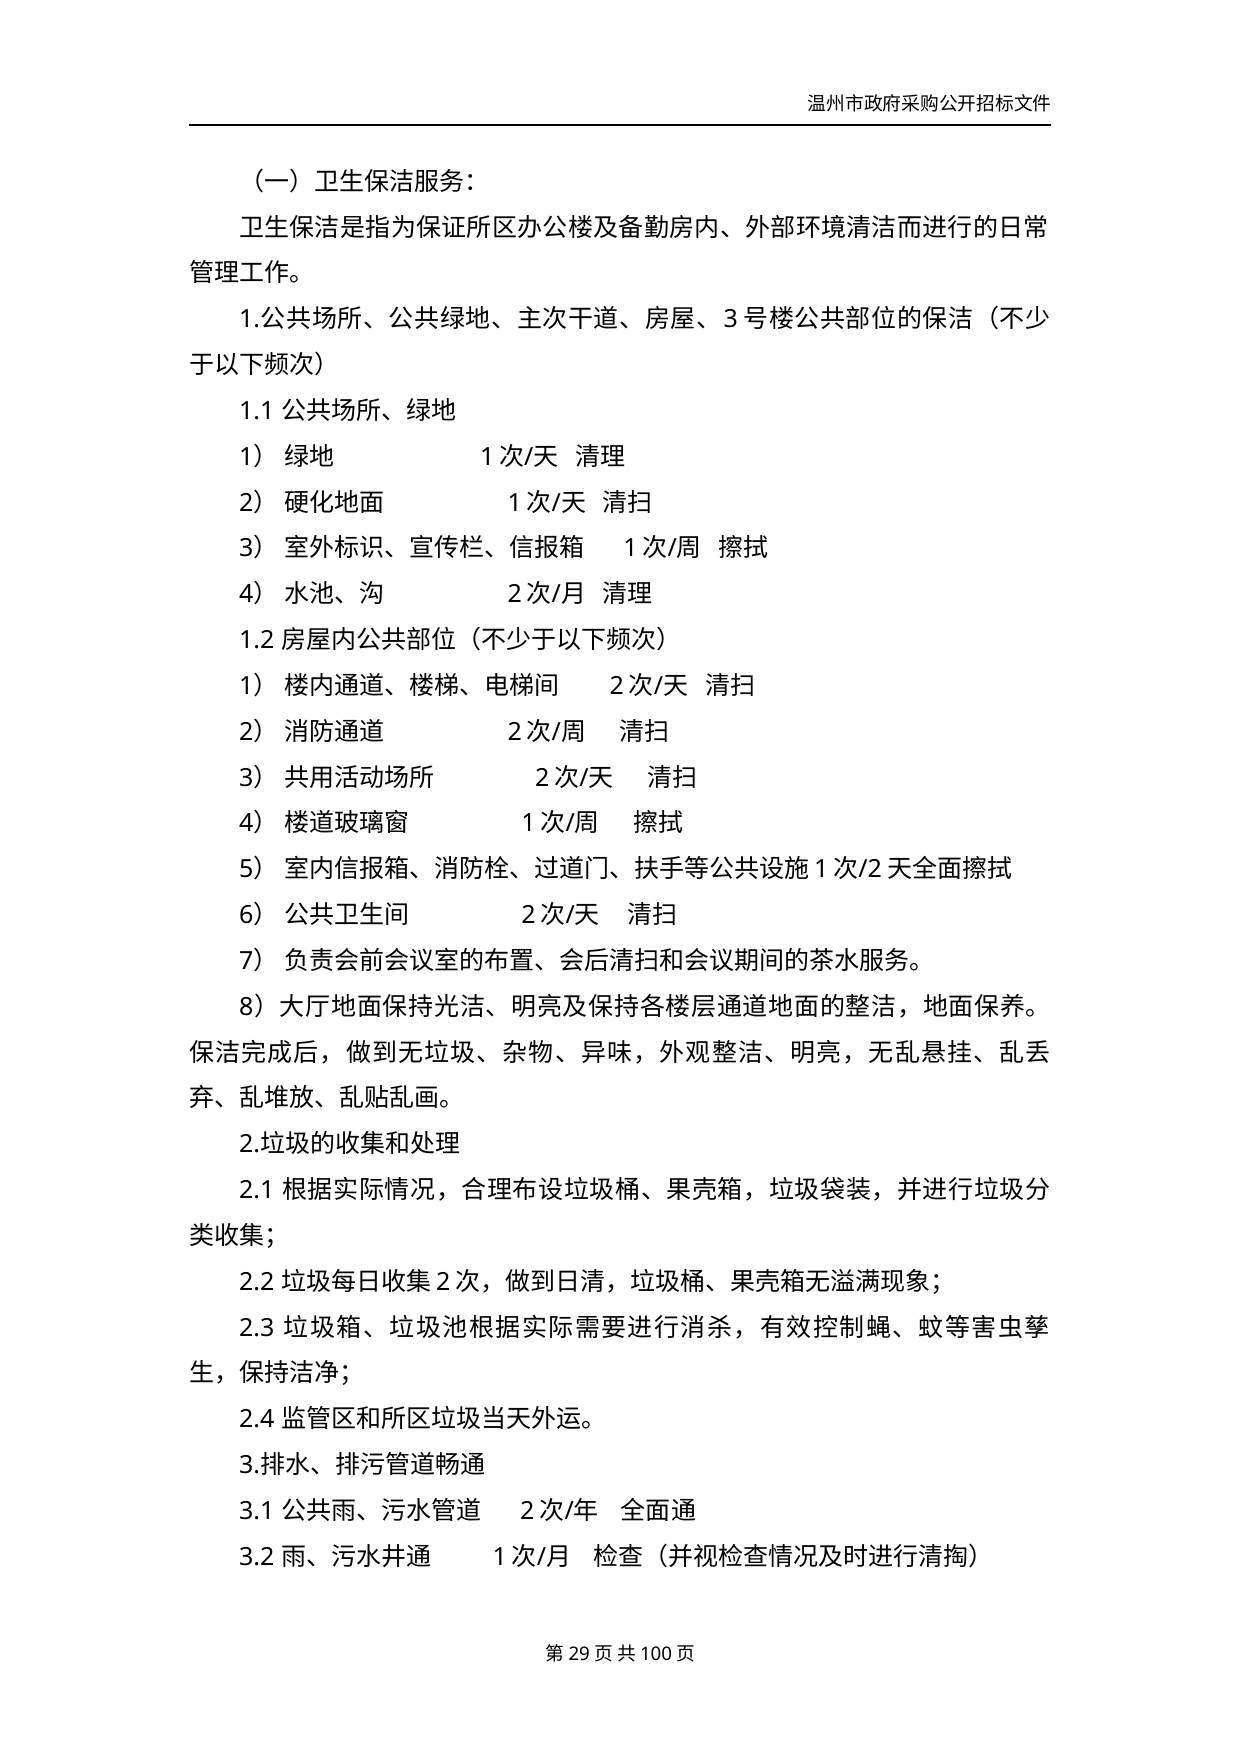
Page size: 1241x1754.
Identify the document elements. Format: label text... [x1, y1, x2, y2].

text 1.2 房屋内公共部位（不少于以下频次） [189, 612, 1051, 658]
text 2） 硬化地面 1次/天 清扫 [189, 474, 1051, 520]
text 3） 共用活动场所 2次/天 清扫 [189, 749, 1051, 795]
text 1.1 公共场所、绿地 [189, 383, 1051, 428]
text 1.公共场所、公共绿地、主次干道、房屋、3号楼公共部位的保洁（不少于以下频次） [189, 291, 1051, 383]
text 2） 消防通道 2次/周 清扫 [189, 703, 1051, 749]
text 7） 负责会前会议室的布置、会后清扫和会议期间的茶水服务。 [189, 933, 1051, 978]
text 1） 楼内通道、楼梯、电梯间 2次/天 清扫 [189, 658, 1051, 703]
text 2.3 垃圾箱、垃圾池根据实际需要进行消杀，有效控制蝇、蚊等害虫孳生，保持洁净； [189, 1299, 1051, 1391]
text 5） 室内信报箱、消防栓、过道门、扶手等公共设施1次/2天全面擦拭 [189, 841, 1051, 887]
text 3） 室外标识、宣传栏、信报箱 1次/周 擦拭 [189, 520, 1051, 566]
text 6） 公共卫生间 2次/天 清扫 [189, 887, 1051, 933]
text 4） 楼道玻璃窗 1次/周 擦拭 [189, 795, 1051, 841]
text 卫生保洁是指为保证所区办公楼及备勤房内、外部环境清洁而进行的日常管理工作。 [189, 199, 1051, 291]
text 2.4 监管区和所区垃圾当天外运。 [189, 1391, 1051, 1437]
text 3.2 雨、污水井通 1次/月 检查（并视检查情况及时进行清掏） [189, 1528, 1051, 1574]
text 1） 绿地 1次/天 清理 [189, 428, 1051, 474]
text 2.1 根据实际情况，合理布设垃圾桶、果壳箱，垃圾袋装，并进行垃圾分类收集； [189, 1162, 1051, 1253]
text 2.垃圾的收集和处理 [189, 1116, 1051, 1162]
text 4） 水池、沟 2次/月 清理 [189, 566, 1051, 612]
text （一）卫生保洁服务： [189, 153, 1051, 199]
text 2.2 垃圾每日收集2次，做到日清，垃圾桶、果壳箱无溢满现象； [189, 1253, 1051, 1299]
text 3.1 公共雨、污水管道 2次/年 全面通 [189, 1483, 1051, 1528]
text 3.排水、排污管道畅通 [189, 1437, 1051, 1483]
text 8）大厅地面保持光洁、明亮及保持各楼层通道地面的整洁，地面保养。保洁完成后，做到无垃圾、杂物、异味，外观整洁、明亮，无乱悬挂、乱丢弃、乱堆放、乱贴乱画。 [189, 978, 1051, 1116]
